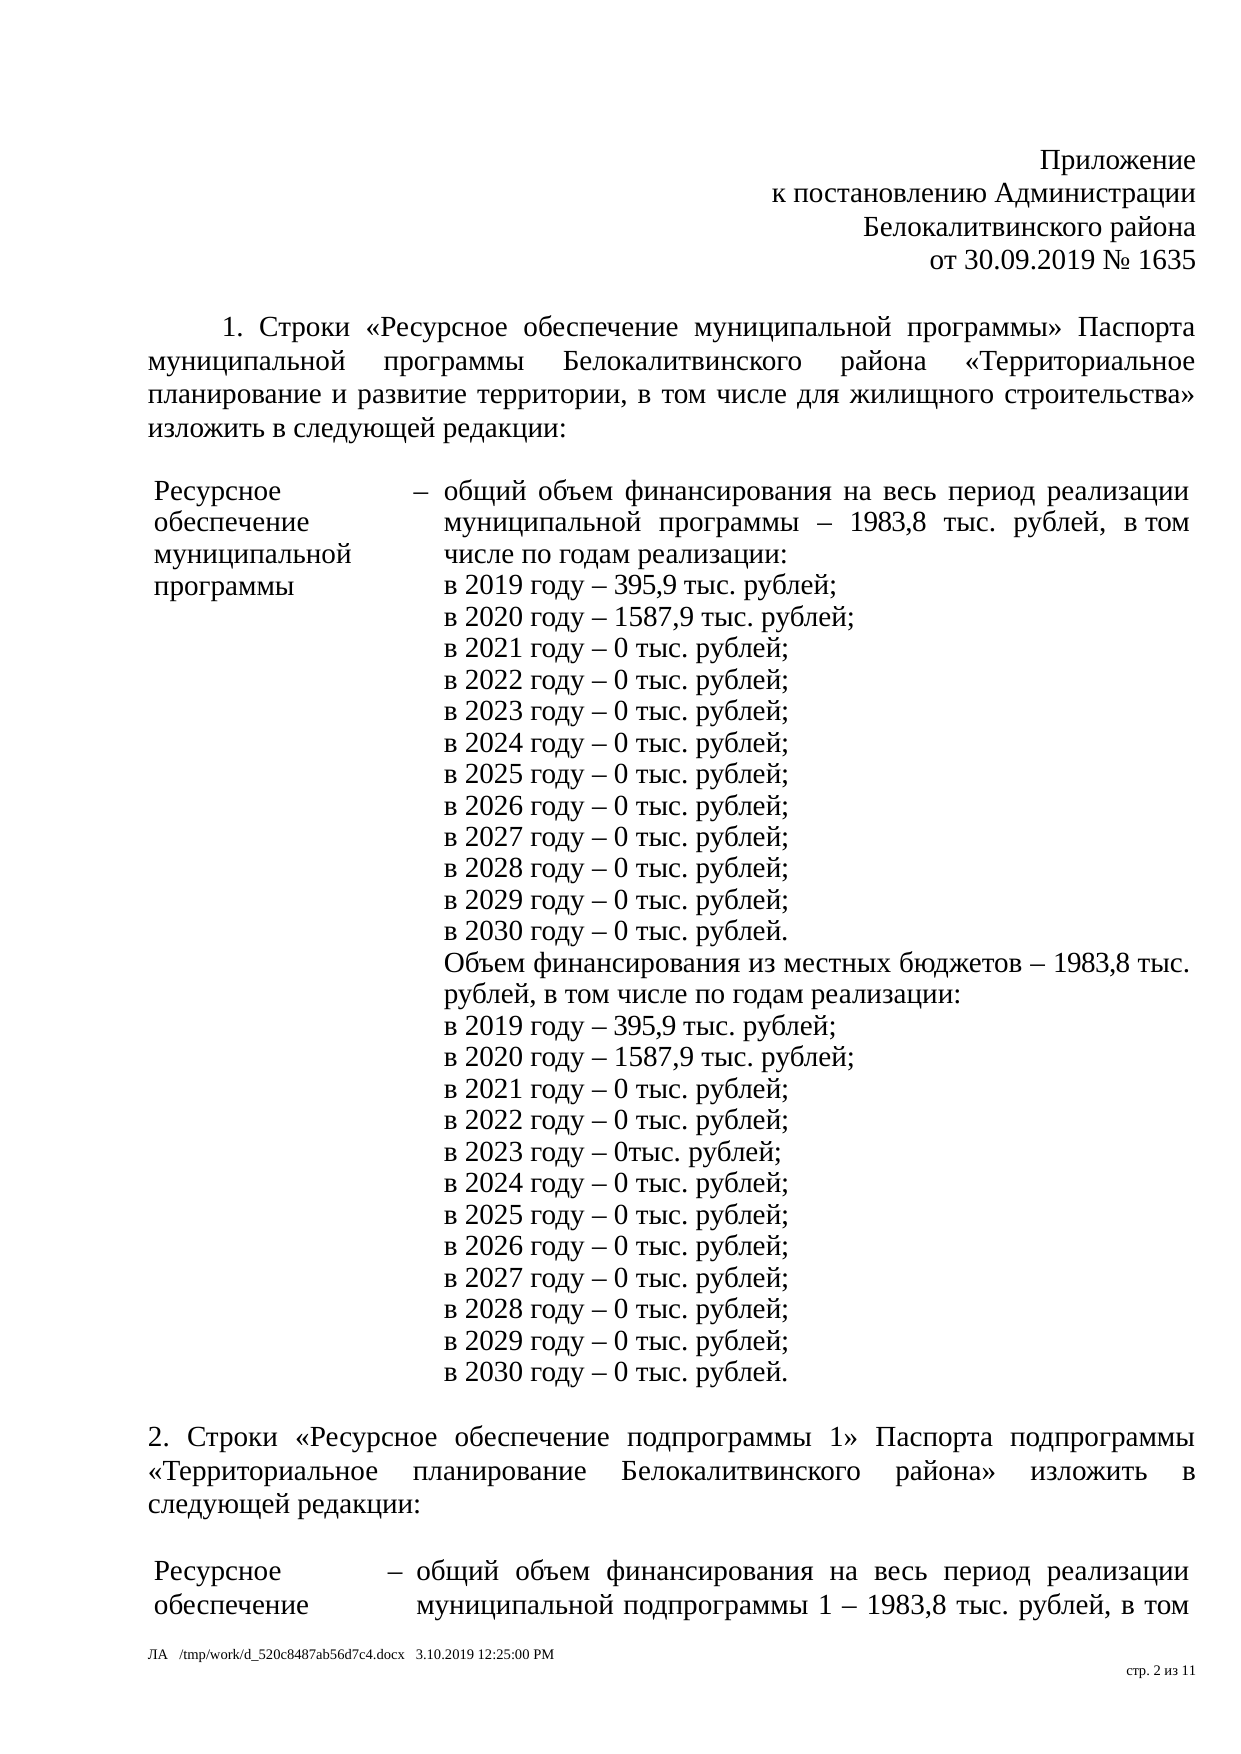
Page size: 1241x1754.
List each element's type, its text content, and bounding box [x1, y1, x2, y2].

text 1. Строки «Ресурсное обеспечение муниципальной программы» Паспорта муниципальной программы Белокалитвинского района «Территориальное планирование и развитие территории, в том числе для жилищного строительства» изложить в следующей редакции: [148, 309, 1196, 444]
table_header Ресурсное обеспечение муниципальной программы [148, 475, 407, 1419]
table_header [410, 1553, 1196, 1620]
table_header – [407, 475, 437, 1419]
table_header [148, 1553, 380, 1620]
text Приложение [664, 142, 1196, 175]
text от 30.09.2019 № 1635 [797, 242, 1196, 276]
table_header – [380, 1553, 410, 1620]
text к постановлению Администрации Белокалитвинского района [576, 175, 1196, 242]
text 2. Строки «Ресурсное обеспечение подпрограммы 1» Паспорта подпрограммы «Территориальное планирование Белокалитвинского района» изложить в следующей редакции: [148, 1419, 1196, 1520]
table_header общий объем финансирования на весь период реализации муниципальной программы – 1983,8 тыс. рублей, в том числе по годам реализации: в 2019 году – 395,9 тыс. рублей; в 2020 году – 1587,9 тыс. рублей; в 2021 году – 0 тыс. рублей; в 2022 году – 0 тыс. рублей; в 2023 году – 0 тыс. рублей; в 2024 году – 0 тыс. рублей; в 2025 году – 0 тыс. рублей; в 2026 году – 0 тыс. рублей; в 2027 году – 0 тыс. рублей; в 2028 году – 0 тыс. рублей; в 2029 году – 0 тыс. рублей; в 2030 году – 0 тыс. рублей. Объем финансирования из местных бюджетов – 1983,8 тыс. рублей, в том числе по годам реализации: в 2019 году – 395,9 тыс. рублей; в 2020 году – 1587,9 тыс. рублей; в 2021 году – 0 тыс. рублей; в 2022 году – 0 тыс. рублей; в 2023 году – 0тыс. рублей; в 2024 году – 0 тыс. рублей; в 2025 году – 0 тыс. рублей; в 2026 году – 0 тыс. рублей; в 2027 году – 0 тыс. рублей; в 2028 году – 0 тыс. рублей; в 2029 году – 0 тыс. рублей; в 2030 году – 0 тыс. рублей. [438, 475, 1196, 1419]
